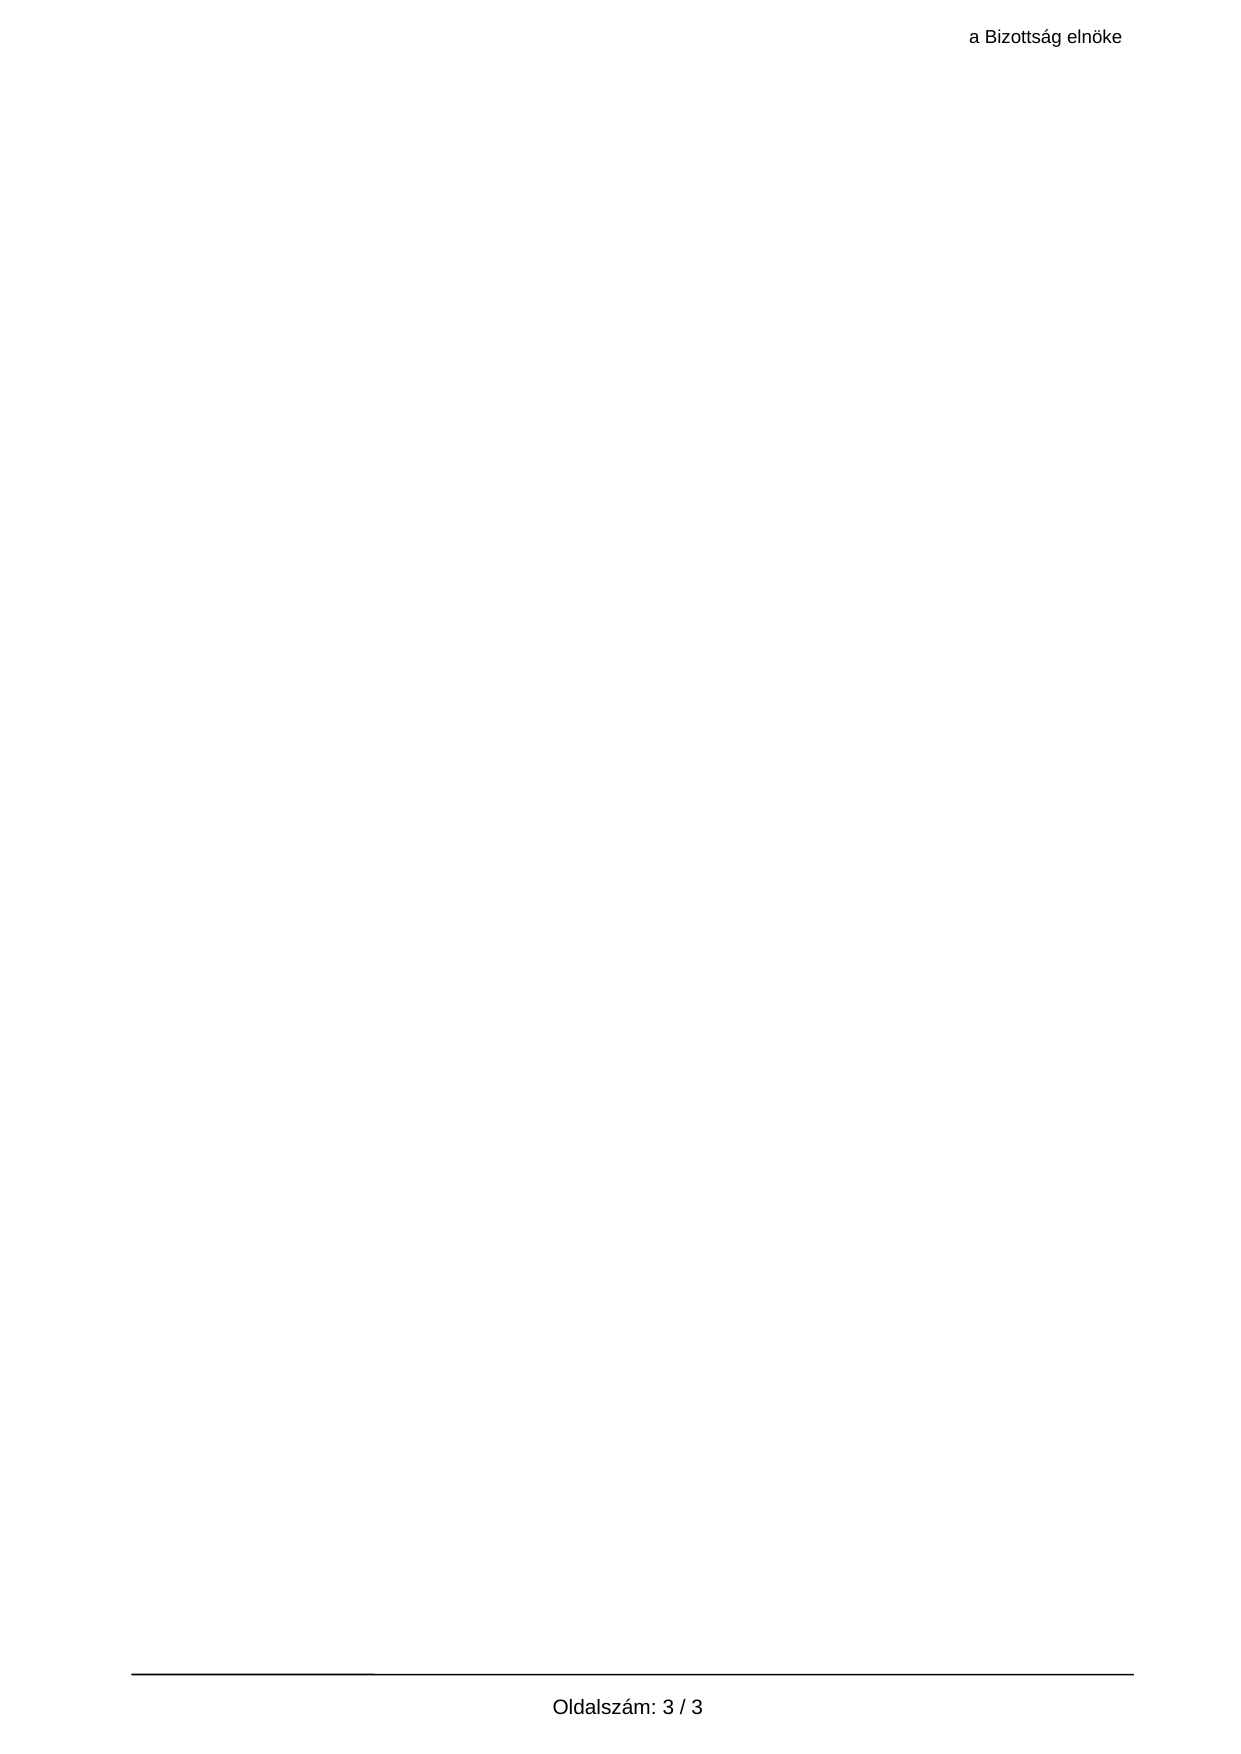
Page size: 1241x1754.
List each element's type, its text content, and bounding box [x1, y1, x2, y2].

list a Bizottság elnöke [133, 26, 1122, 47]
